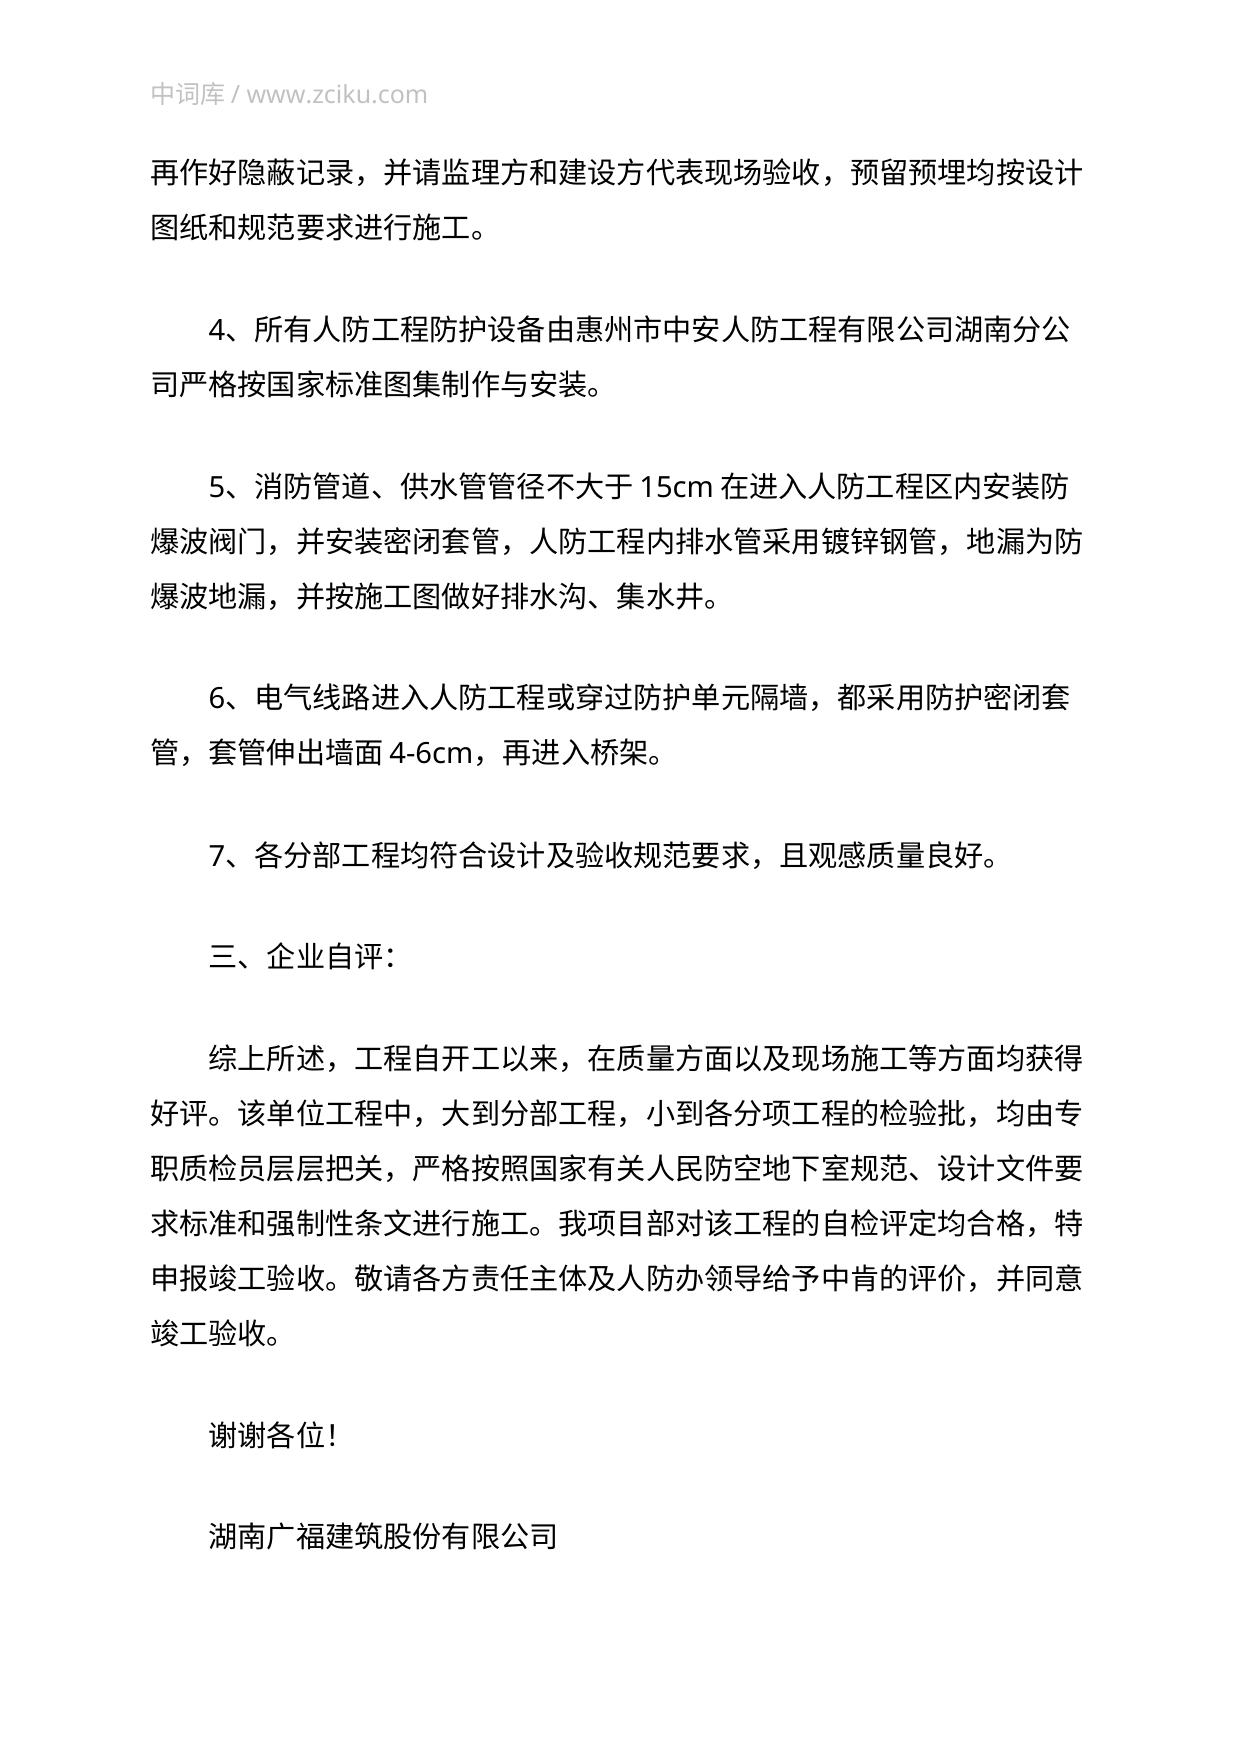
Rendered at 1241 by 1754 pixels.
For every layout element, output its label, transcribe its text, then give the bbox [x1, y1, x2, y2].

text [150, 150, 1090, 247]
text 三、企业自评： [150, 934, 1090, 976]
text 5、消防管道、供水管管径不大于15cm在进入人防工程区内安装防爆波阀门，并安装密闭套管，人防工程内排水管采用镀锌钢管，地漏为防爆波地漏，并按施工图做好排水沟、集水井。 [150, 463, 1090, 616]
text 谢谢各位！ [150, 1412, 1090, 1454]
text 4、所有人防工程防护设备由惠州市中安人防工程有限公司湖南分公司严格按国家标准图集制作与安装。 [150, 307, 1090, 404]
text 6、电气线路进入人防工程或穿过防护单元隔墙，都采用防护密闭套管，套管伸出墙面4-6cm，再进入桥架。 [150, 675, 1090, 772]
text 综上所述，工程自开工以来，在质量方面以及现场施工等方面均获得好评。该单位工程中，大到分部工程，小到各分项工程的检验批，均由专职质检员层层把关，严格按照国家有关人民防空地下室规范、设计文件要求标准和强制性条文进行施工。我项目部对该工程的自检评定均合格，特申报竣工验收。敬请各方责任主体及人防办领导给予中肯的评价，并同意竣工验收。 [150, 1036, 1090, 1353]
text 7、各分部工程均符合设计及验收规范要求，且观感质量良好。 [150, 832, 1090, 874]
text 湖南广福建筑股份有限公司 [150, 1514, 1090, 1556]
